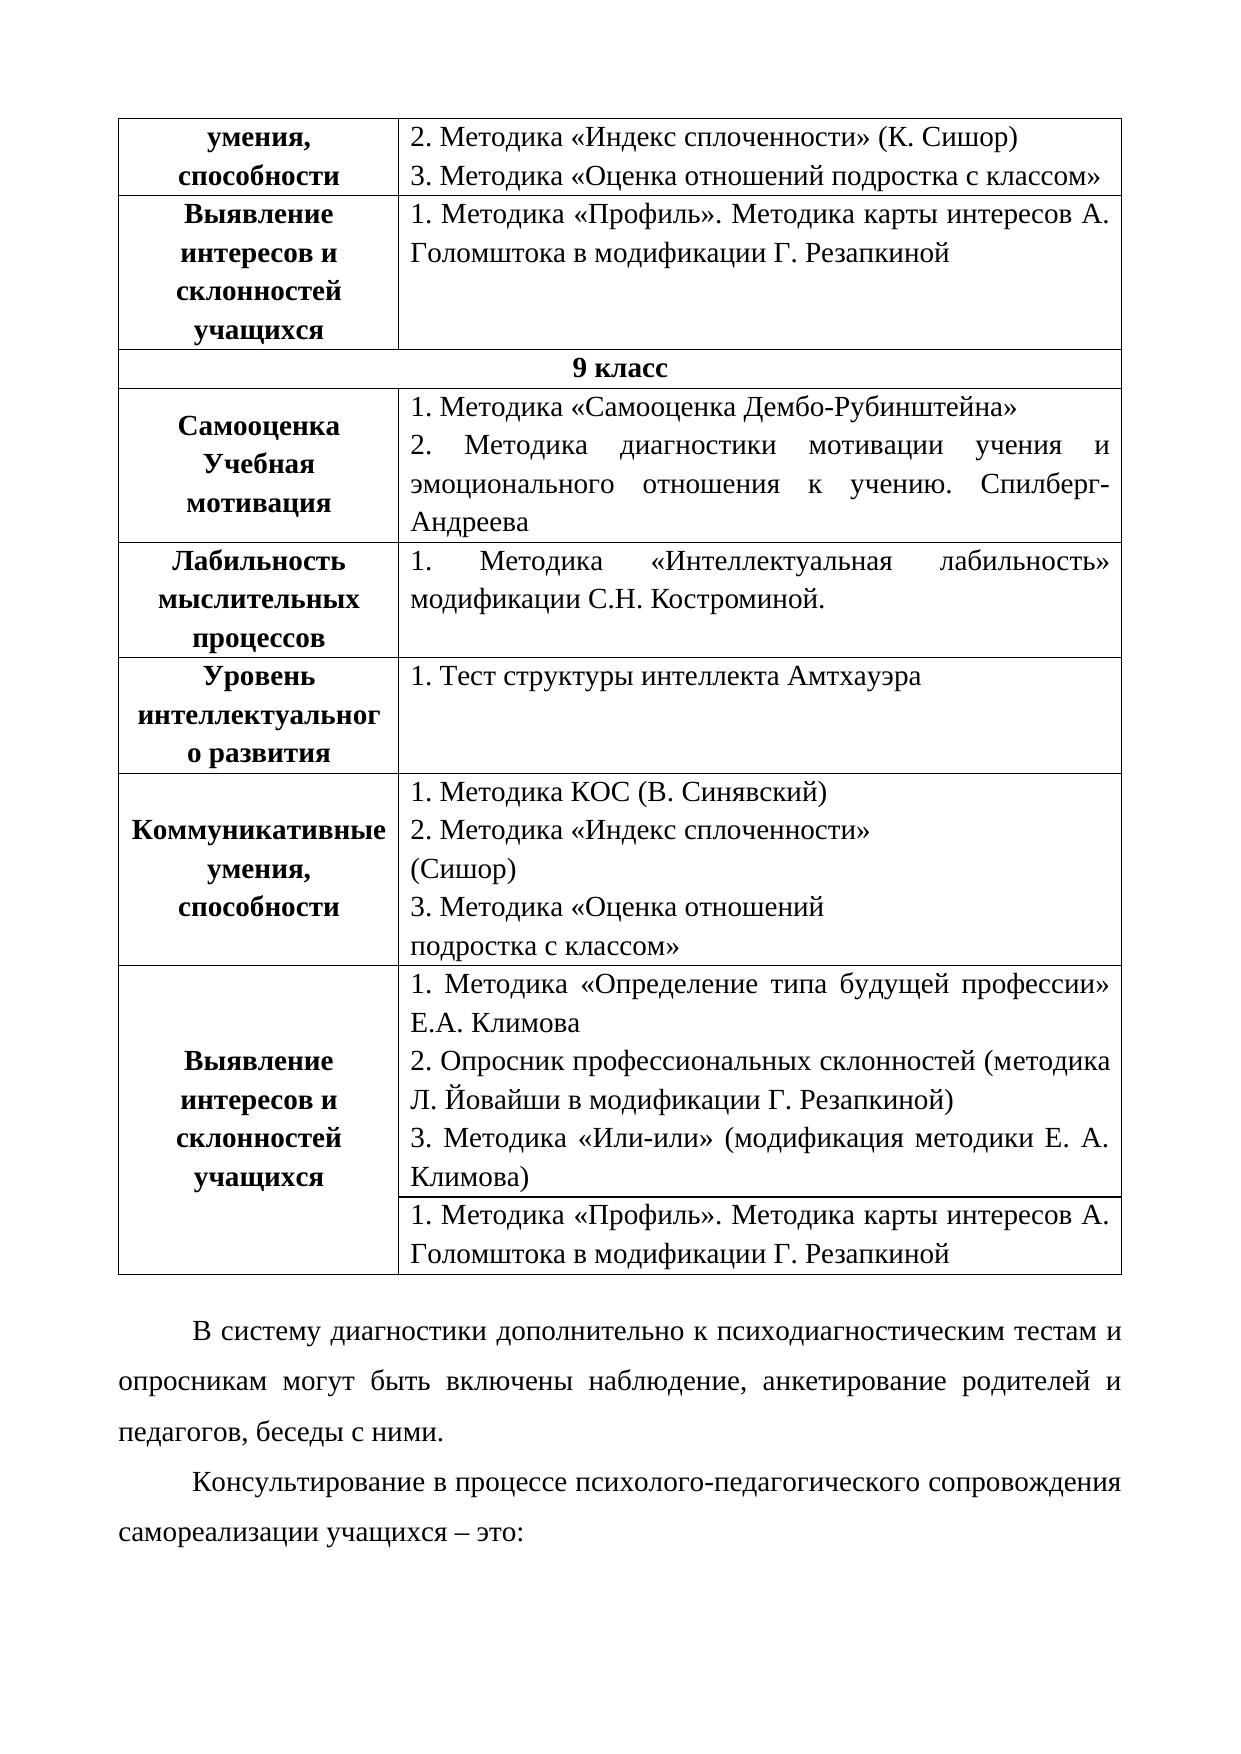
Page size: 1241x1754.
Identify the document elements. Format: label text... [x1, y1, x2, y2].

table_cell 9 класс [119, 350, 1121, 388]
table_cell Коммуникативные умения, способности [119, 774, 398, 965]
table_cell 1. Методика КОС (В. Синявский) 2. Методика «Индекс сплоченности» (Сишор) 3. Методика «Оценка отношений подростка с классом» [399, 774, 960, 965]
text В систему диагностики дополнительно к психодиагностическим тестам и опросникам могут быть включены наблюдение, анкетирование родителей и педагогов, беседы с ними. [118, 1313, 1122, 1447]
table_cell Самооценка Учебная мотивация [119, 389, 398, 542]
table_cell 1. Методика «Профиль». Методика карты интересов А. Голомштока в модификации Г. Резапкиной [399, 196, 1121, 349]
table_cell 1. Тест структуры интеллекта Амтхауэра [399, 658, 960, 773]
text Консультирование в процессе психолого-педагогического сопровождения самореализации учащихся – это: [118, 1464, 1122, 1548]
table_cell [960, 774, 1121, 965]
table_cell 1. Методика «Профиль». Методика карты интересов А. Голомштока в модификации Г. Резапкиной [399, 1198, 1121, 1273]
table_cell Уровень интеллектуального развития [119, 658, 398, 773]
table_cell Лабильность мыслительных процессов [119, 543, 398, 657]
table_cell [960, 658, 1121, 773]
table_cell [119, 119, 398, 195]
table_cell Выявление интересов и склонностей учащихся [119, 196, 398, 349]
table_cell Выявление интересов и склонностей учащихся [119, 966, 398, 1273]
table_cell 1. Методика «Интеллектуальная лабильность» модификации С.Н. Костроминой. [399, 543, 1121, 657]
table_cell 1. Методика «Самооценка Дембо-Рубинштейна» 2. Методика диагностики мотивации учения и эмоционального отношения к учению. Спилберг-Андреева [399, 389, 1121, 542]
table_cell 1. Методика «Определение типа будущей профессии» Е.А. Климова 2. Опросник профессиональных склонностей (методика Л. Йовайши в модификации Г. Резапкиной) 3. Методика «Или-или» (модификация методики Е. А. Климова) [399, 966, 1121, 1196]
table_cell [399, 119, 1121, 195]
